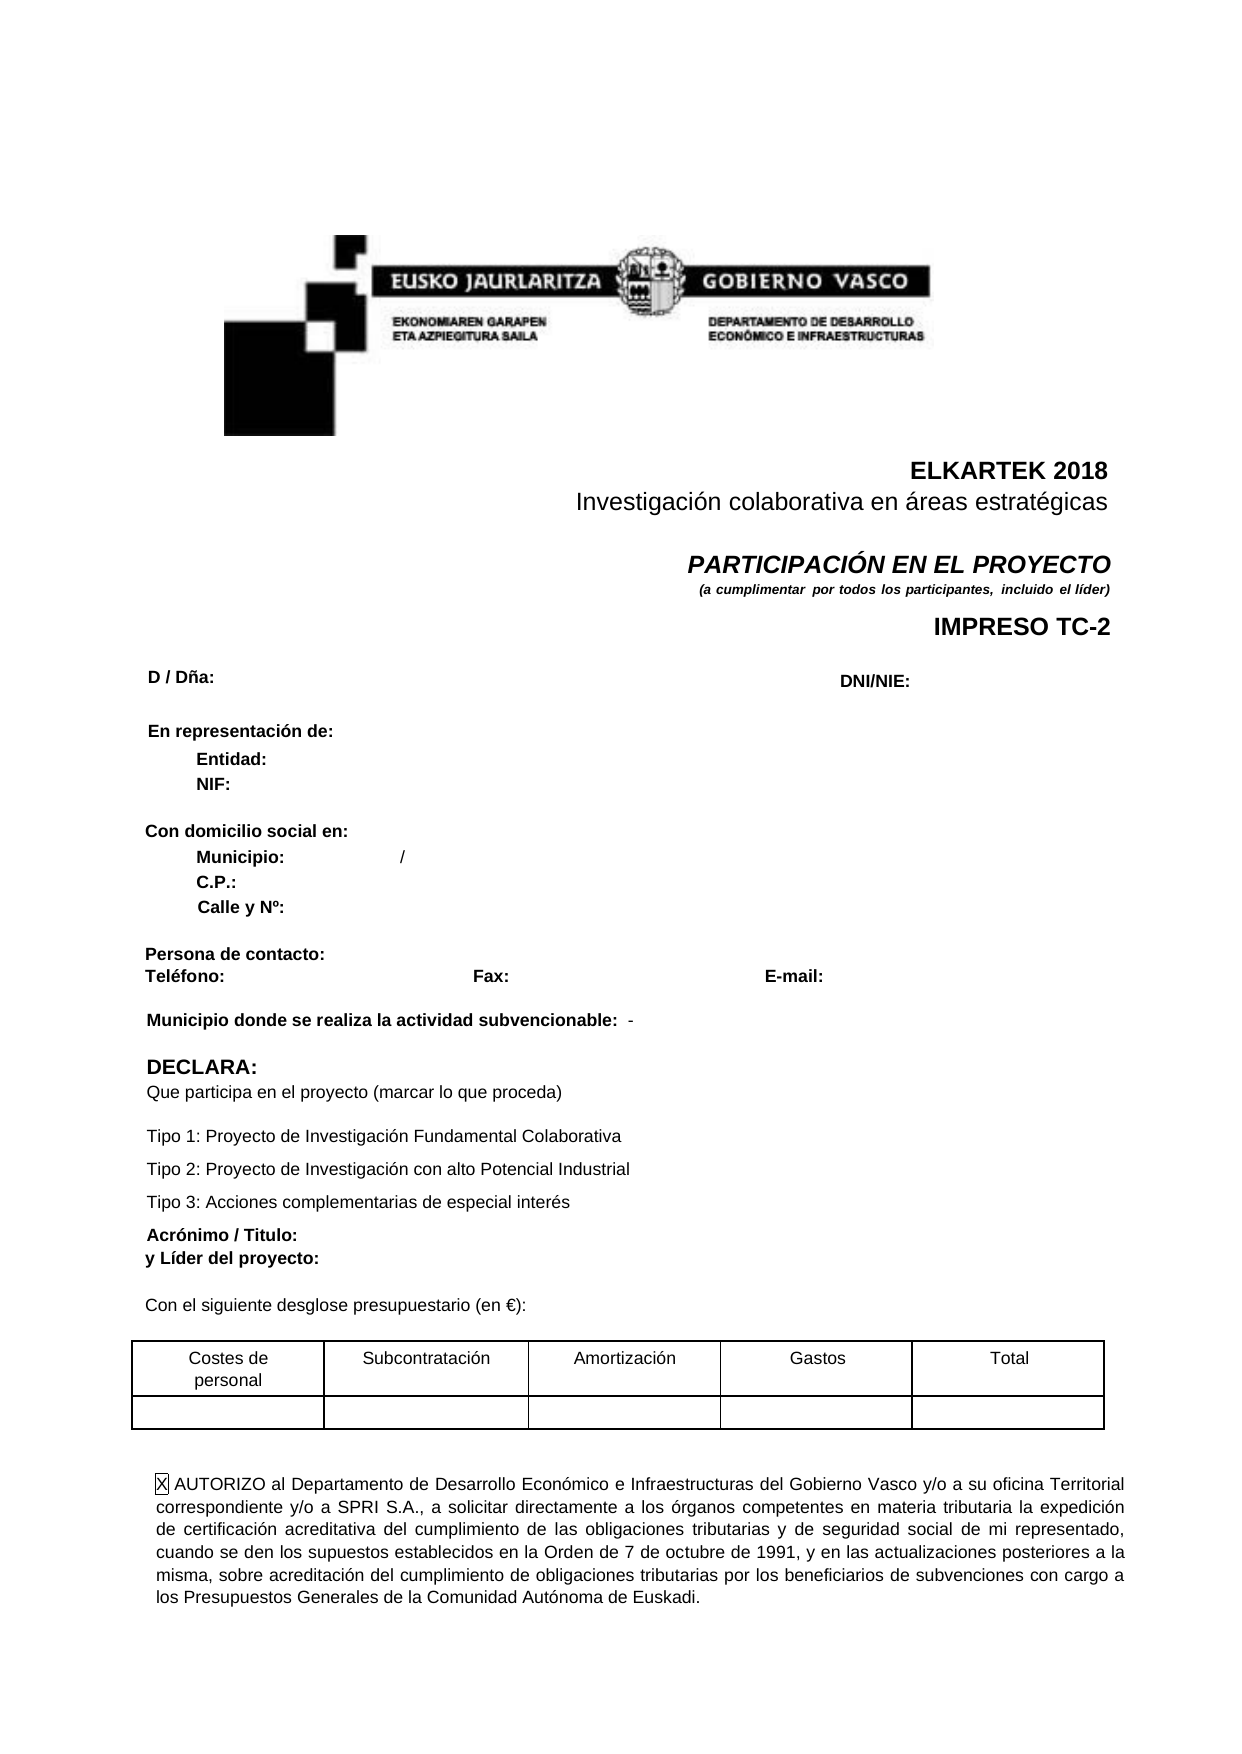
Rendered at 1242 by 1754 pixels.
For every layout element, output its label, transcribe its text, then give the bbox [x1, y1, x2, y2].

text D / Dña: [148, 667, 826, 687]
table_cell [325, 1397, 528, 1428]
text NIF: [196, 776, 826, 794]
text IMPRESO TC-2 [0, 612, 1111, 640]
table_header Costes de personal [133, 1342, 323, 1395]
text Con el siguiente desglose presupuestario (en €): [145, 1294, 826, 1314]
text Investigación colaborativa en áreas estratégicas [0, 487, 1108, 515]
text PARTICIPACIÓN EN EL PROYECTO [0, 549, 1111, 578]
text En representación de: Entidad: [148, 721, 340, 769]
text DECLARA: [146, 1055, 826, 1079]
table_cell [529, 1397, 720, 1428]
table_header Gastos [721, 1342, 911, 1395]
table_cell [133, 1397, 323, 1428]
text Persona de contacto: [145, 944, 826, 964]
text DNI/NIE: [840, 671, 1242, 691]
table_cell [721, 1397, 911, 1428]
text Tipo 1: Proyecto de Investigación Fundamental Colaborativa Tipo 2: Proyecto de Investigación con alto Potencial Industrial Tipo 3: Acciones complementarias de especial interés [146, 1125, 638, 1212]
text ELKARTEK 2018 [0, 456, 1108, 484]
text Con domicilio social en: Municipio: / C.P.: [145, 821, 411, 892]
text Acrónimo / Titulo: [146, 1225, 826, 1245]
table_cell [913, 1397, 1103, 1428]
table_header Total [913, 1342, 1103, 1395]
text Teléfono: Fax: E-mail: Municipio donde se realiza la actividad subvencionable: - [145, 966, 829, 1031]
text Calle y Nº: [193, 897, 289, 917]
text (a cumplimentar por todos los participantes, incluido el líder) [0, 581, 1109, 597]
picture [224, 235, 934, 436]
text y Líder del proyecto: [145, 1247, 826, 1268]
table_header Subcontratación [325, 1342, 528, 1395]
table_header Amortización [529, 1342, 720, 1395]
text X AUTORIZO al Departamento de Desarrollo Económico e Infraestructuras del Gobierno Vasco y/o a su oficina Territorial correspondiente y/o a SPRI S.A., a solicitar directamente a los órganos competentes en materia tributaria la expedición de certificación acreditativa del cumplimiento de las obligaciones tributarias y de seguridad social de mi representado, cuando se den los supuestos establecidos en la Orden de 7 de octubre de 1991, y en las actualizaciones posteriores a la misma, sobre acreditación del cumplimiento de obligaciones tributarias por los beneficiarios de subvenciones con cargo a los Presupuestos Generales de la Comunidad Autónoma de Euskadi. [156, 1474, 1125, 1607]
text Que participa en el proyecto (marcar lo que proceda) [146, 1081, 826, 1102]
